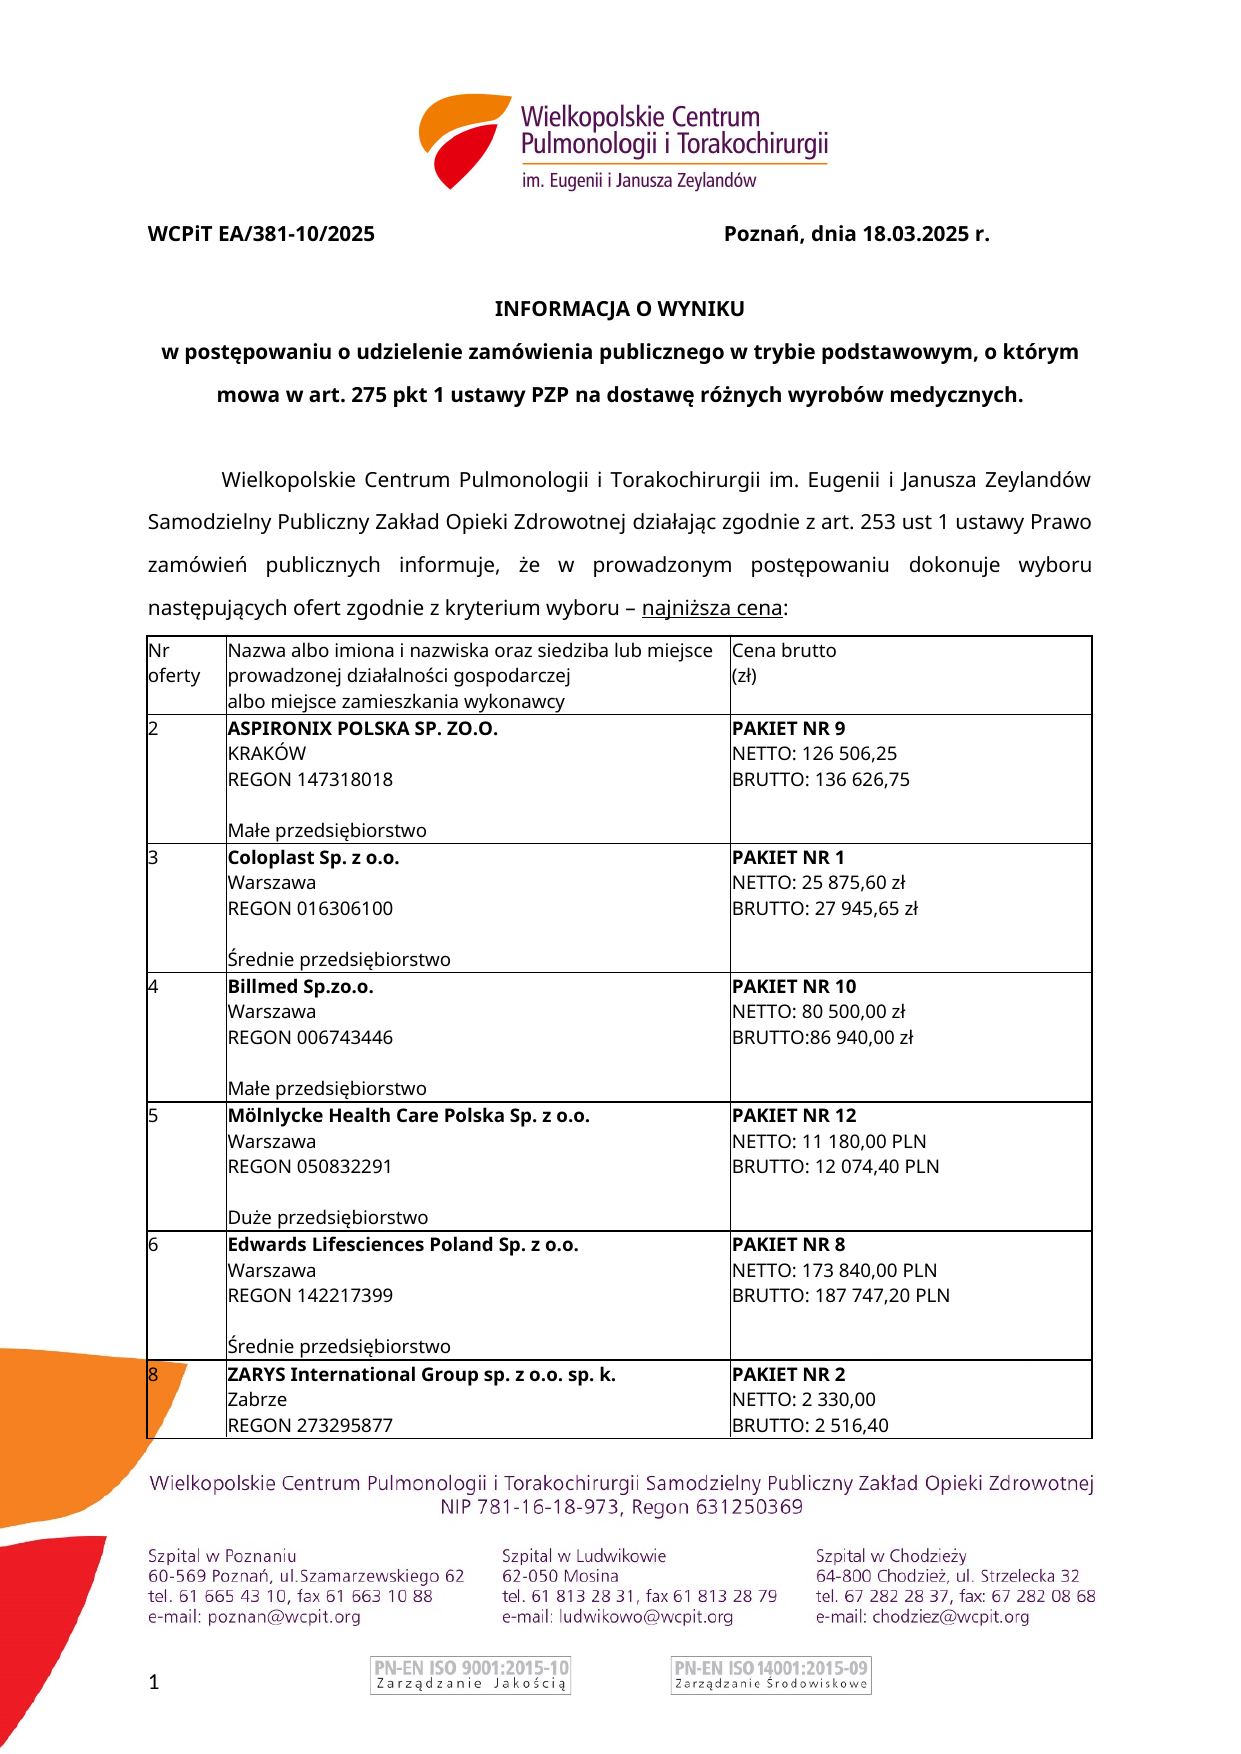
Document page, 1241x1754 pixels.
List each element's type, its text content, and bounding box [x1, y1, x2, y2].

table_cell 4 [148, 973, 226, 1101]
subtitle WCPiT EA/381-10/2025 Poznań, dnia 18.03.2025 r. [148, 219, 1092, 248]
picture [0, 1340, 1241, 1754]
table_cell PAKIET NR 12 NETTO: 11 180,00 PLN BRUTTO: 12 074,40 PLN [731, 1103, 1091, 1230]
table_header Cena brutto (zł) [731, 637, 1091, 713]
table_cell ASPIRONIX POLSKA SP. ZO.O. KRAKÓW REGON 147318018 Małe przedsiębiorstwo [227, 715, 730, 843]
table_cell ZARYS International Group sp. z o.o. sp. k. Zabrze REGON 273295877 Duże przedsiębiorstwo [227, 1361, 730, 1437]
table_cell Coloplast Sp. z o.o. Warszawa REGON 016306100 Średnie przedsiębiorstwo [227, 844, 730, 972]
text w postępowaniu o udzielenie zamówienia publicznego w trybie podstawowym, o którym mowa w art. 275 pkt 1 ustawy PZP na dostawę różnych wyrobów medycznych. [148, 337, 1092, 408]
table_cell Billmed Sp.zo.o. Warszawa REGON 006743446 Małe przedsiębiorstwo [227, 973, 730, 1101]
table_cell 8 [148, 1361, 226, 1437]
table_cell PAKIET NR 2 NETTO: 2 330,00 BRUTTO: 2 516,40 PAKIET NR 4 NETTO: 3 390,00 BRUTTO: 3 661,20 PAKIET NR 13 NETTO: 1 595,00 BRUTTO: 1 722,60 [731, 1361, 1091, 1437]
table_cell 2 [148, 715, 226, 843]
table_cell PAKIET NR 1 NETTO: 25 875,60 zł BRUTTO: 27 945,65 zł [731, 844, 1091, 972]
text INFORMACJA O WYNIKU [148, 294, 1092, 323]
table_cell PAKIET NR 10 NETTO: 80 500,00 zł BRUTTO:86 940,00 zł [731, 973, 1091, 1101]
table_cell PAKIET NR 8 NETTO: 173 840,00 PLN BRUTTO: 187 747,20 PLN [731, 1232, 1091, 1359]
table_header Nazwa albo imiona i nazwiska oraz siedziba lub miejsce prowadzonej działalności gospodarczej albo miejsce zamieszkania wykonawcy [227, 637, 730, 713]
table_cell 3 [148, 844, 226, 972]
table_cell 6 [148, 1232, 226, 1359]
text Wielkopolskie Centrum Pulmonologii i Torakochirurgii im. Eugenii i Janusza Zeylandów Samodzielny Publiczny Zakład Opieki Zdrowotnej działając zgodnie z art. 253 ust 1 ustawy Prawo zamówień publicznych informuje, że w prowadzonym postępowaniu dokonuje wyboru następujących ofert zgodnie z kryterium wyboru – najniższa cena: [148, 465, 1092, 621]
table_cell Edwards Lifesciences Poland Sp. z o.o. Warszawa REGON 142217399 Średnie przedsiębiorstwo [227, 1232, 730, 1359]
table_cell PAKIET NR 9 NETTO: 126 506,25 BRUTTO: 136 626,75 [731, 715, 1091, 843]
table_cell 5 [148, 1103, 226, 1230]
picture [398, 0, 842, 207]
table_cell Mölnlycke Health Care Polska Sp. z o.o. Warszawa REGON 050832291 Duże przedsiębiorstwo [227, 1103, 730, 1230]
table_header Nr oferty [148, 637, 226, 713]
